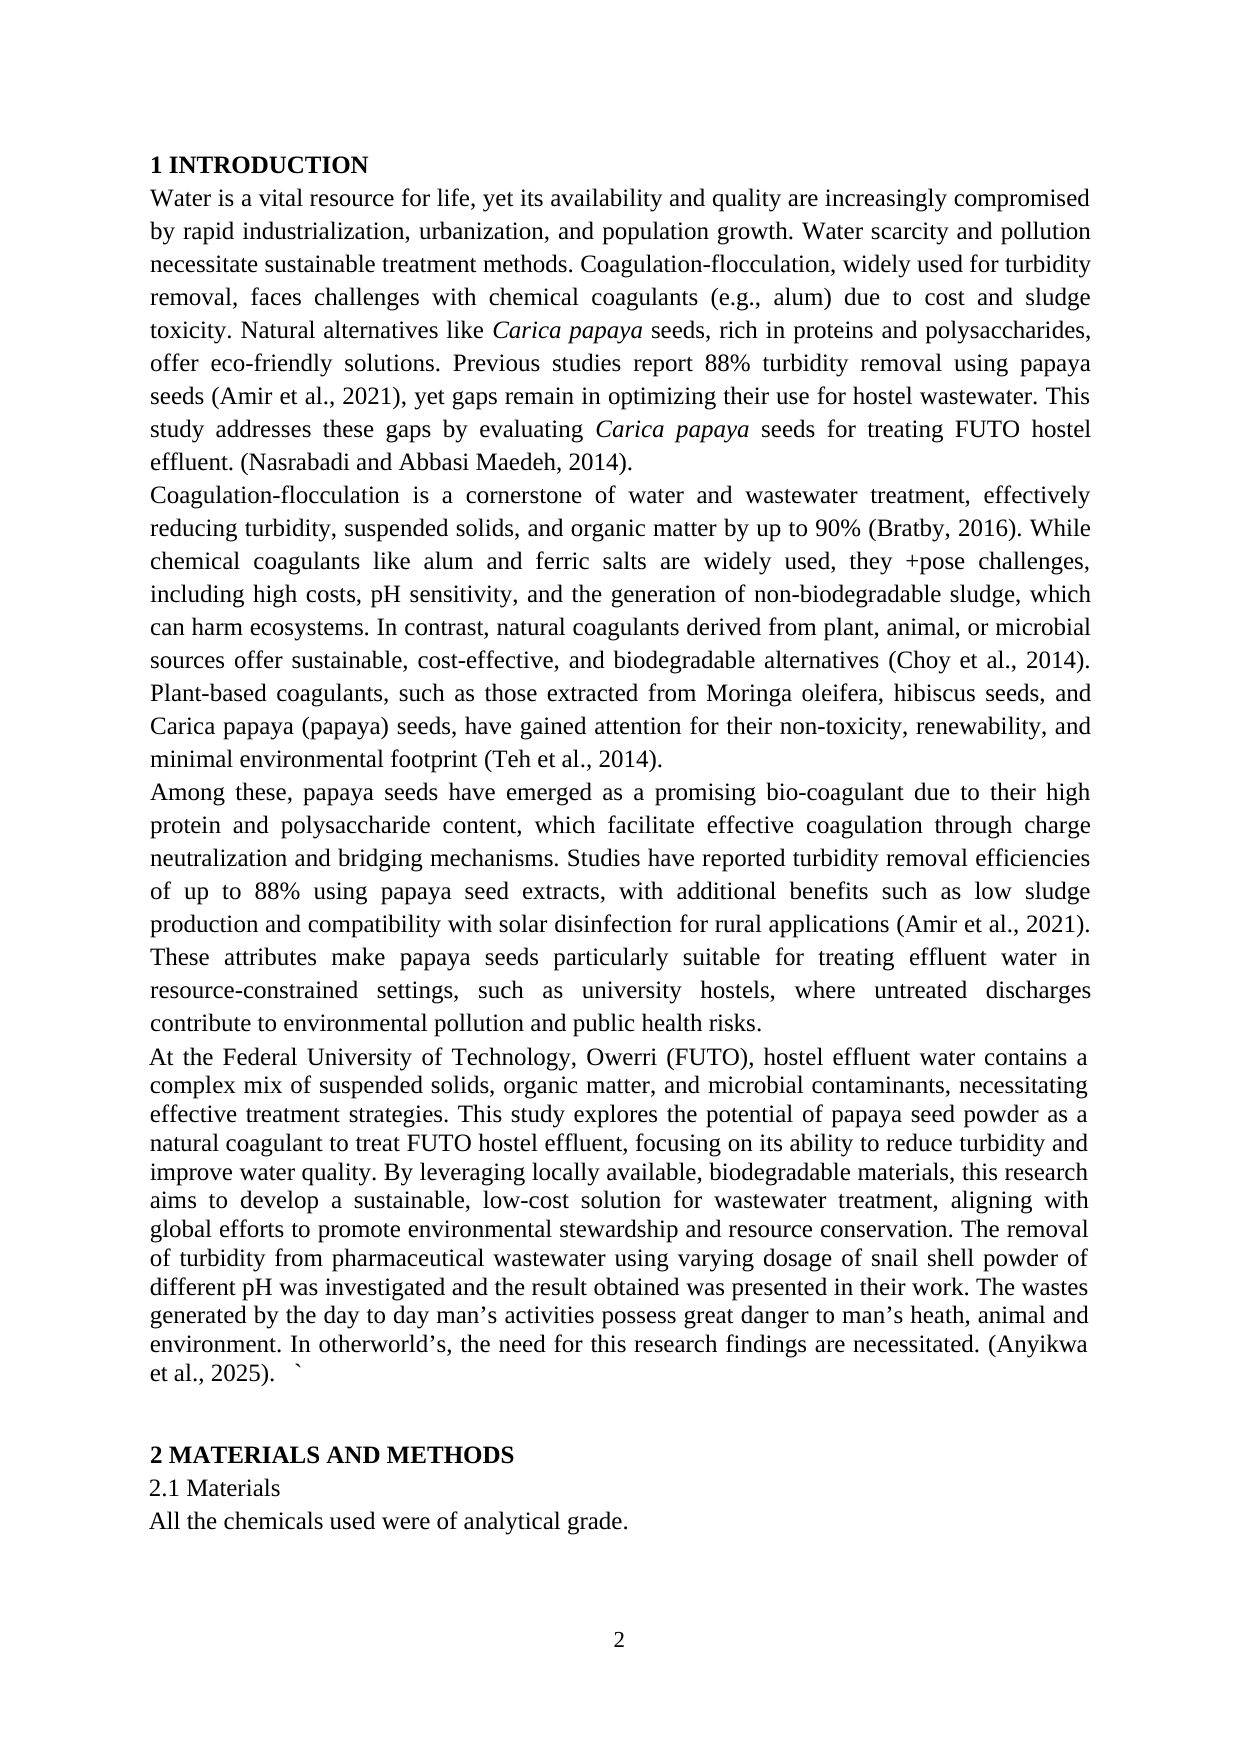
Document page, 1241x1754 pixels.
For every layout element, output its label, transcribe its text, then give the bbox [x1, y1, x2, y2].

subtitle Coagulation-flocculation is a cornerstone of water and wastewater treatment, effectively reducing turbidity, suspended solids, and organic matter by up to 90% (Bratby, 2016). While chemical coagulants like alum and ferric salts are widely used, they +pose challenges, including high costs, pH sensitivity, and the generation of non-biodegradable sludge, which can harm ecosystems. In contrast, natural coagulants derived from plant, animal, or microbial sources offer sustainable, cost-effective, and biodegradable alternatives (Choy et al., 2014). Plant-based coagulants, such as those extracted from Moringa oleifera, hibiscus seeds, and Carica papaya (papaya) seeds, have gained attention for their non-toxicity, renewability, and minimal environmental footprint (Teh et al., 2014). [150, 480, 1092, 773]
text All the chemicals used were of analytical grade. [148, 1506, 1089, 1535]
text At the Federal University of Technology, Owerri (FUTO), hostel effluent water contains a complex mix of suspended solids, organic matter, and microbial contaminants, necessitating effective treatment strategies. This study explores the potential of papaya seed powder as a natural coagulant to treat FUTO hostel effluent, focusing on its ability to reduce turbidity and improve water quality. By leveraging locally available, biodegradable materials, this research aims to develop a sustainable, low-cost solution for wastewater treatment, aligning with global efforts to promote environmental stewardship and resource conservation. The removal of turbidity from pharmaceutical wastewater using varying dosage of snail shell powder of different pH was investigated and the result obtained was presented in their work. The wastes generated by the day to day man’s activities possess great danger to man’s heath, animal and environment. In otherworld’s, the need for this research findings are necessitated. (Anyikwa et al., 2025). ` [148, 1042, 1089, 1387]
text 2.1 Materials [148, 1473, 1089, 1502]
subtitle 2 MATERIALS AND METHODS [150, 1440, 1092, 1469]
subtitle Among these, papaya seeds have emerged as a promising bio-coagulant due to their high protein and polysaccharide content, which facilitate effective coagulation through charge neutralization and bridging mechanisms. Studies have reported turbidity removal efficiencies of up to 88% using papaya seed extracts, with additional benefits such as low sludge production and compatibility with solar disinfection for rural applications (Amir et al., 2021). These attributes make papaya seeds particularly suitable for treating effluent water in resource-constrained settings, such as university hostels, where untreated discharges contribute to environmental pollution and public health risks. [150, 777, 1092, 1037]
subtitle 1 INTRODUCTION [150, 150, 1092, 179]
subtitle Water is a vital resource for life, yet its availability and quality are increasingly compromised by rapid industrialization, urbanization, and population growth. Water scarcity and pollution necessitate sustainable treatment methods. Coagulation-flocculation, widely used for turbidity removal, faces challenges with chemical coagulants (e.g., alum) due to cost and sludge toxicity. Natural alternatives like Carica papaya seeds, rich in proteins and polysaccharides, offer eco-friendly solutions. Previous studies report 88% turbidity removal using papaya seeds (Amir et al., 2021), yet gaps remain in optimizing their use for hostel wastewater. This study addresses these gaps by evaluating Carica papaya seeds for treating FUTO hostel effluent. (Nasrabadi and Abbasi Maedeh, 2014). [150, 183, 1092, 476]
